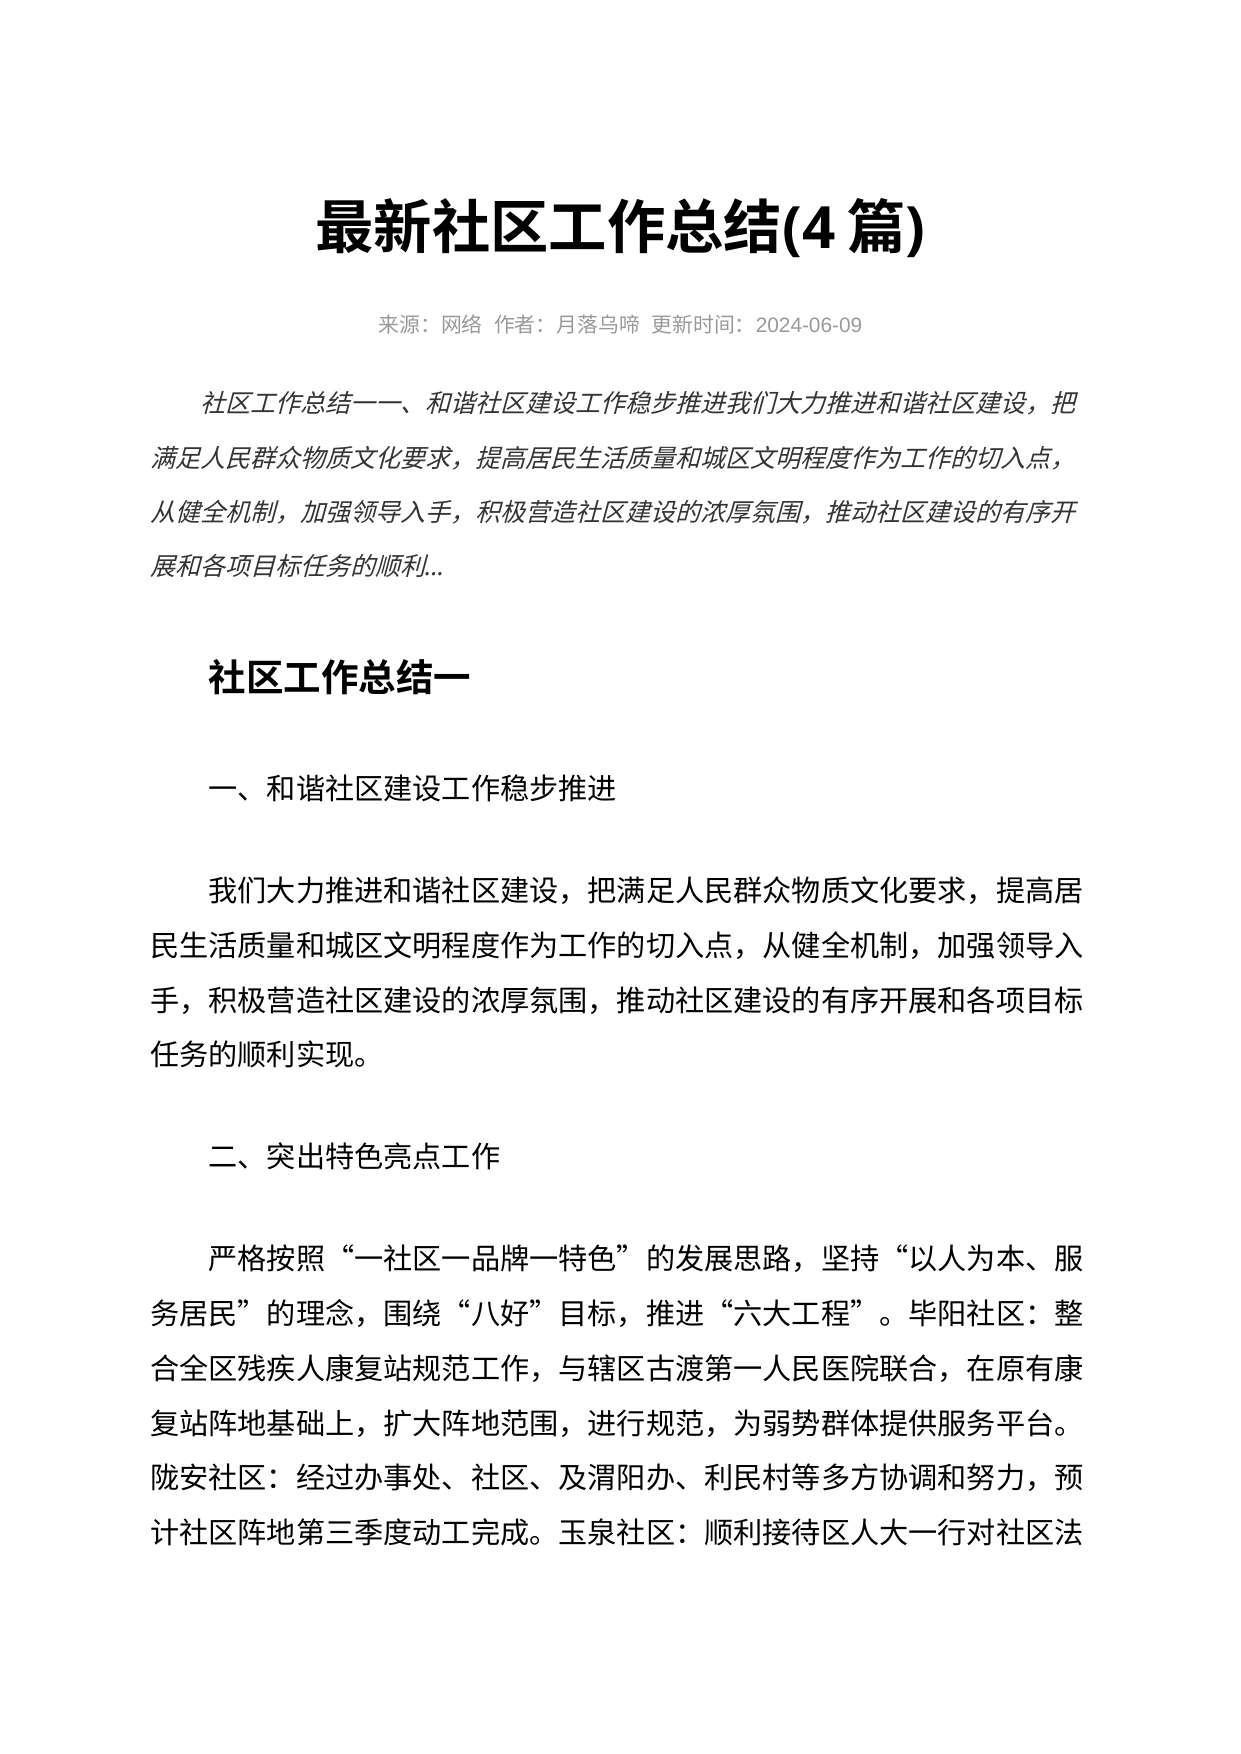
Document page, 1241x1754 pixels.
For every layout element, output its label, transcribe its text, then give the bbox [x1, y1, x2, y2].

text 一、和谐社区建设工作稳步推进 [150, 766, 1090, 808]
text 二、突出特色亮点工作 [150, 1134, 1090, 1176]
text 来源：网络 作者：月落乌啼 更新时间：2024-06-09 [150, 313, 1090, 337]
text 社区工作总结一 [150, 648, 1090, 702]
subtitle 最新社区工作总结(4篇) [150, 181, 1090, 266]
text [150, 1236, 1090, 1552]
text 社区工作总结一一、和谐社区建设工作稳步推进我们大力推进和谐社区建设，把满足人民群众物质文化要求，提高居民生活质量和城区文明程度作为工作的切入点，从健全机制，加强领导入手，积极营造社区建设的浓厚氛围，推动社区建设的有序开展和各项目标任务的顺利... [150, 384, 1090, 583]
text 我们大力推进和谐社区建设，把满足人民群众物质文化要求，提高居民生活质量和城区文明程度作为工作的切入点，从健全机制，加强领导入手，积极营造社区建设的浓厚氛围，推动社区建设的有序开展和各项目标任务的顺利实现。 [150, 867, 1090, 1074]
